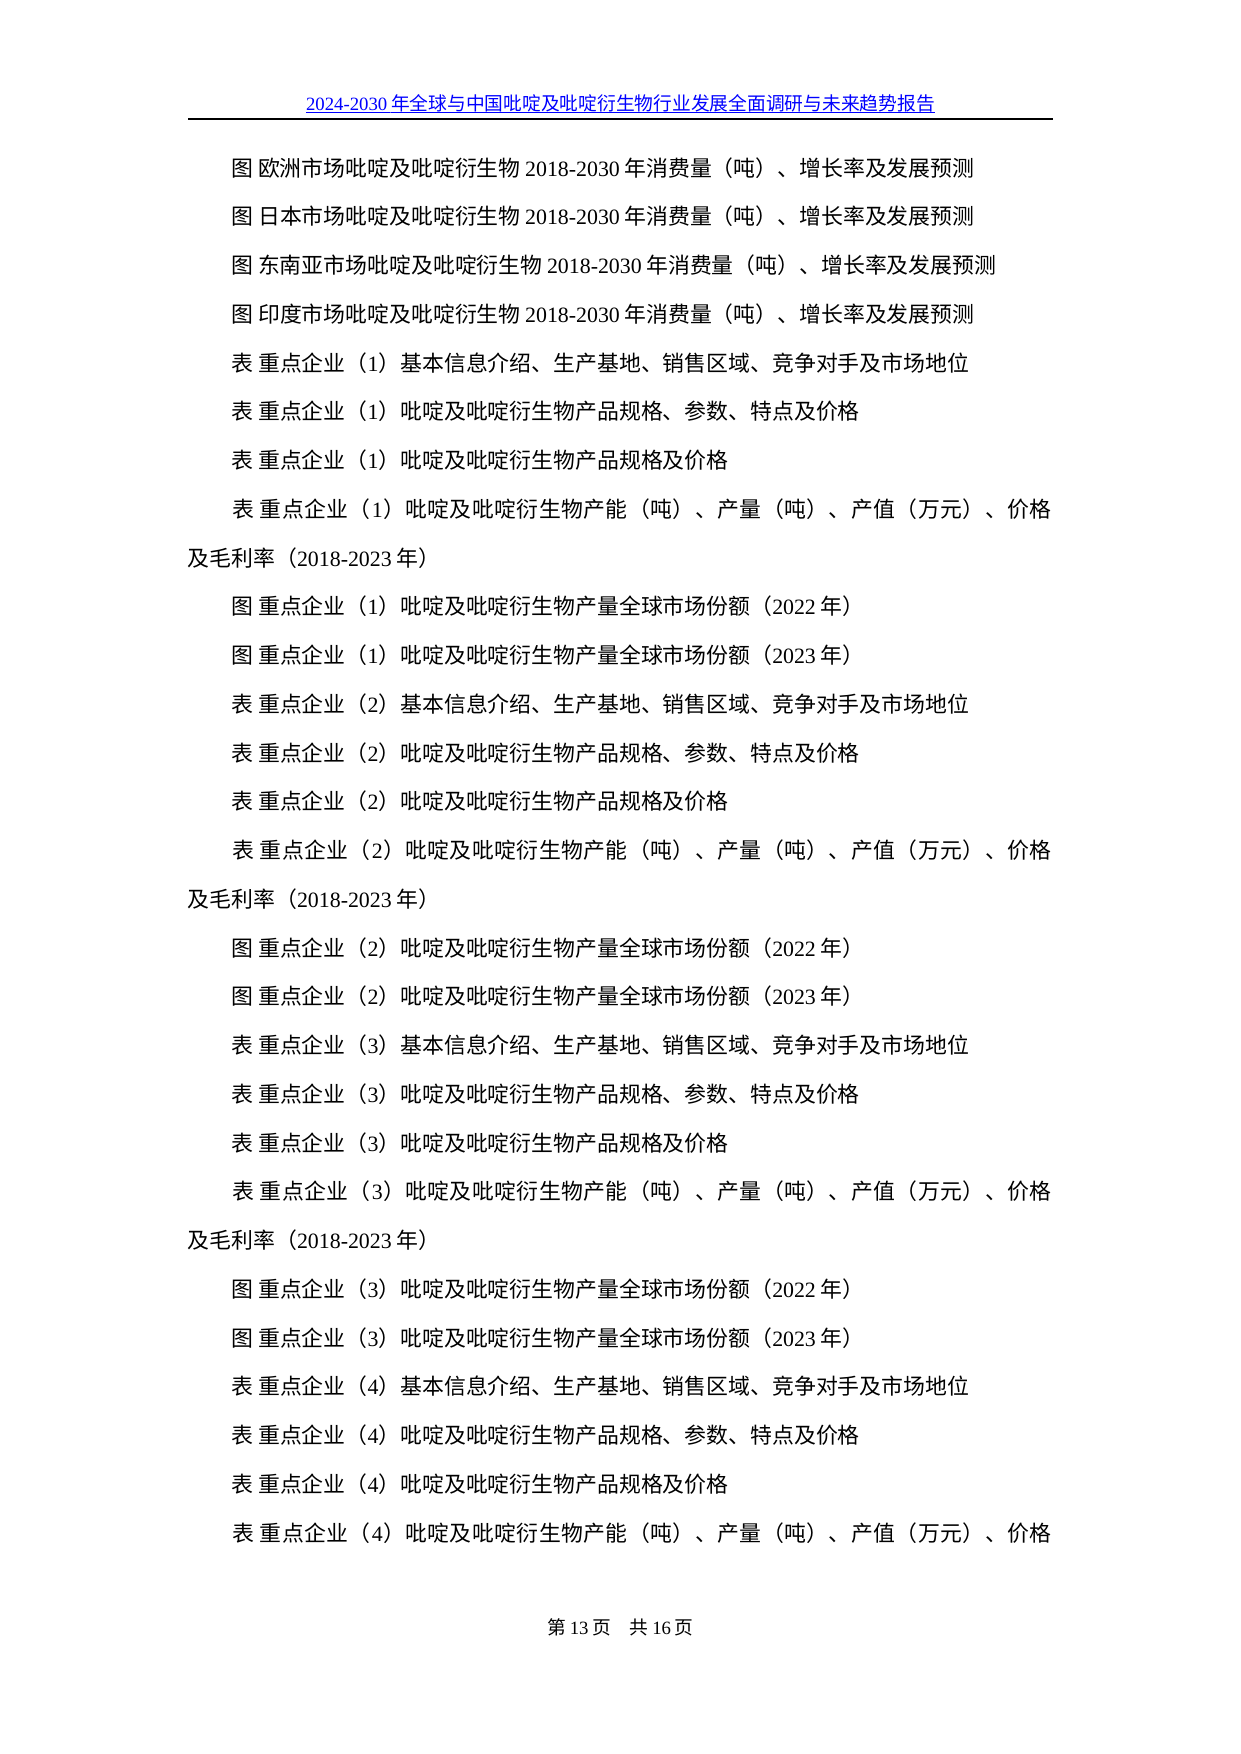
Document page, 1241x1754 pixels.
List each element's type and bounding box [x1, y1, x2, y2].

text [187, 150, 1053, 1548]
